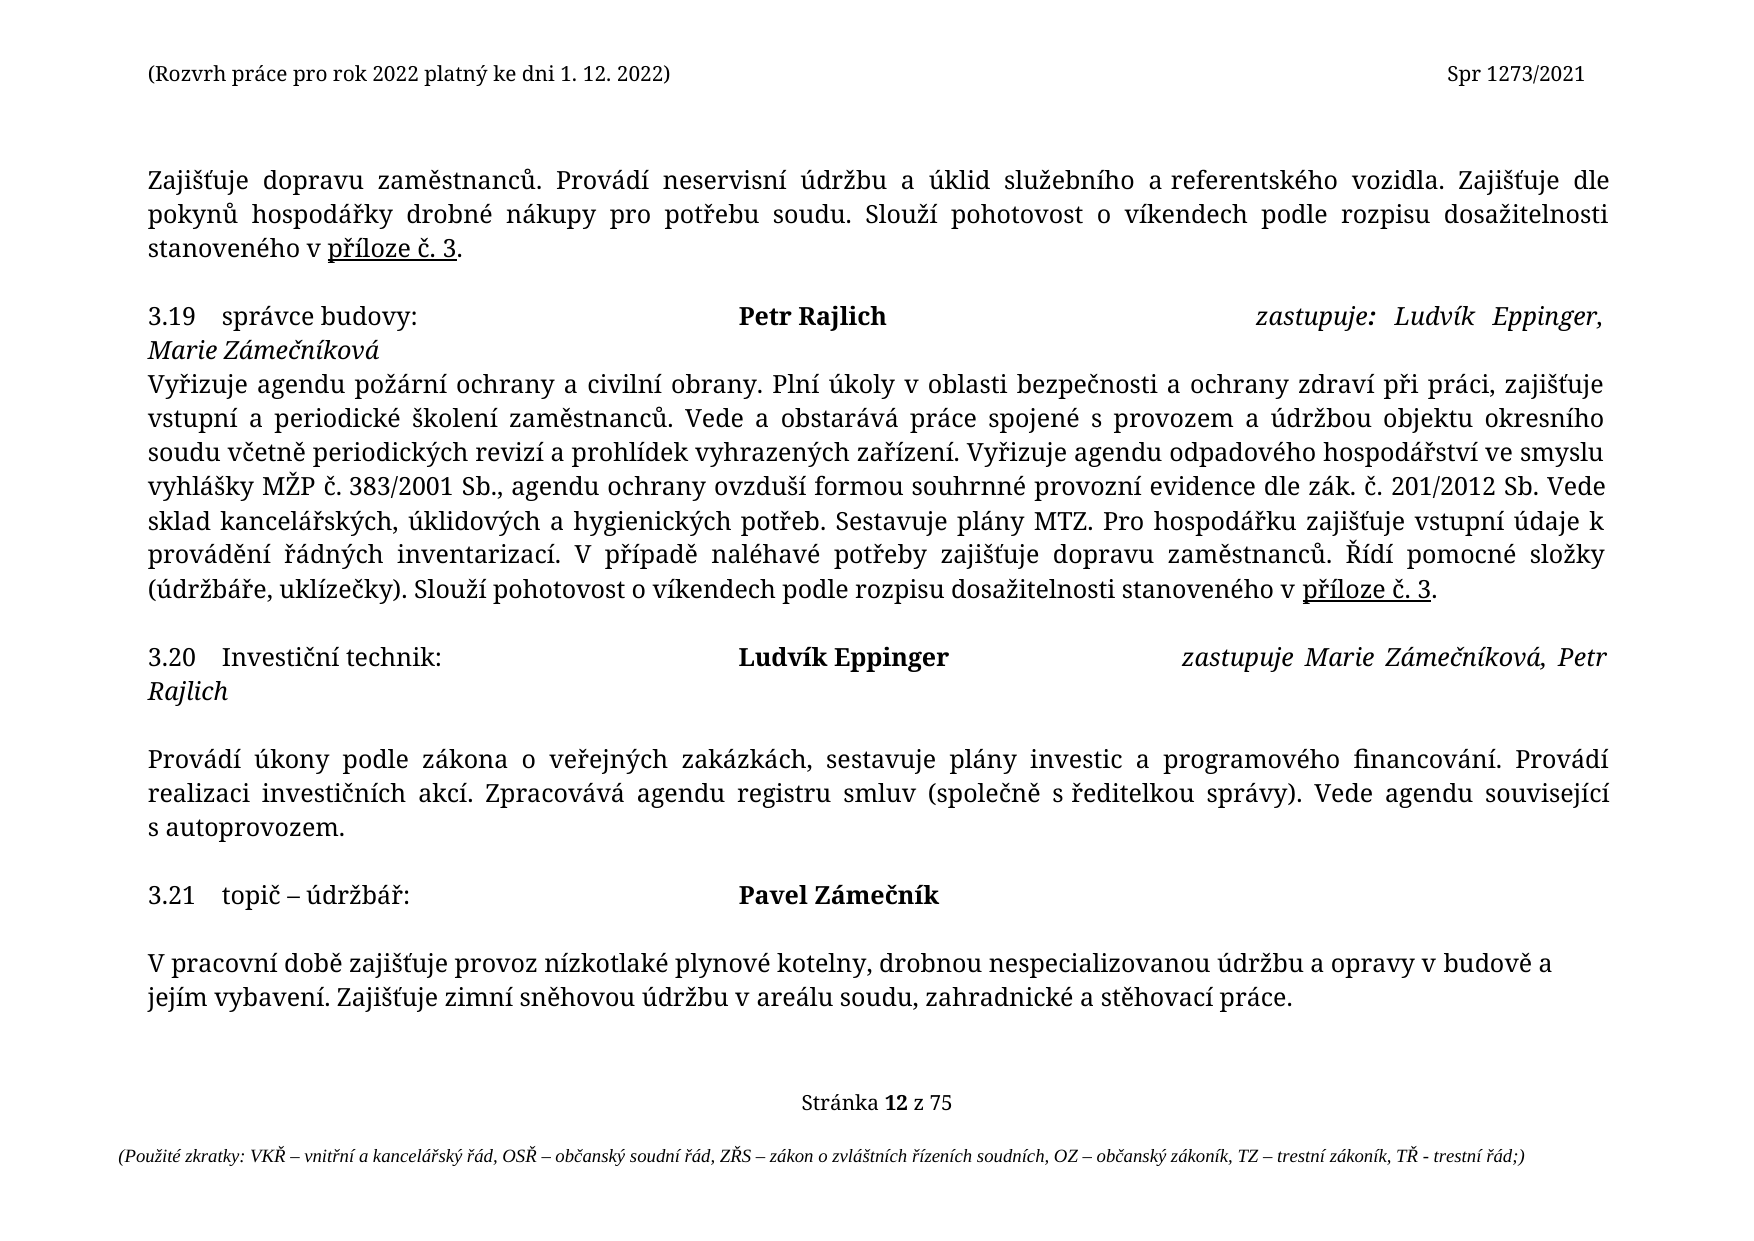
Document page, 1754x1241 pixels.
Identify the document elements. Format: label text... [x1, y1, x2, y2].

text Provádí úkony podle zákona o veřejných zakázkách, sestavuje plány investic a programového financování. Provádí realizaci investičních akcí. Zpracovává agendu registru smluv (společně s ředitelkou správy). Vede agendu související s autoprovozem. [148, 742, 1610, 844]
text V pracovní době zajišťuje provoz nízkotlaké plynové kotelny, drobnou nespecializovanou údržbu a opravy v budově a jejím vybavení. Zajišťuje zimní sněhovou údržbu v areálu soudu, zahradnické a stěhovací práce. [148, 946, 1606, 1014]
text 3.20 Investiční technik: Ludvík Eppinger zastupuje Marie Zámečníková, Petr Rajlich [148, 639, 1610, 707]
text Vyřizuje agendu požární ochrany a civilní obrany. Plní úkoly v oblasti bezpečnosti a ochrany zdraví při práci, zajišťuje vstupní a periodické školení zaměstnanců. Vede a obstarává práce spojené s provozem a údržbou objektu okresního soudu včetně periodických revizí a prohlídek vyhrazených zařízení. Vyřizuje agendu odpadového hospodářství ve smyslu vyhlášky MŽP č. 383/2001 Sb., agendu ochrany ovzduší formou souhrnné provozní evidence dle zák. č. 201/2012 Sb. Vede sklad kancelářských, úklidových a hygienických potřeb. Sestavuje plány MTZ. Pro hospodářku zajišťuje vstupní údaje k provádění řádných inventarizací. V případě naléhavé potřeby zajišťuje dopravu zaměstnanců. Řídí pomocné složky (údržbáře, uklízečky). Slouží pohotovost o víkendech podle rozpisu dosažitelnosti stanoveného v příloze č. 3. [148, 367, 1606, 605]
text 3.21 topič – údržbář: Pavel Zámečník [148, 878, 1606, 912]
text 3.19 správce budovy: Petr Rajlich zastupuje: Ludvík Eppinger, Marie Zámečníková [148, 299, 1606, 367]
text Zajišťuje dopravu zaměstnanců. Provádí neservisní údržbu a úklid služebního a referentského vozidla. Zajišťuje dle pokynů hospodářky drobné nákupy pro potřebu soudu. Slouží pohotovost o víkendech podle rozpisu dosažitelnosti stanoveného v příloze č. 3. [148, 162, 1610, 265]
